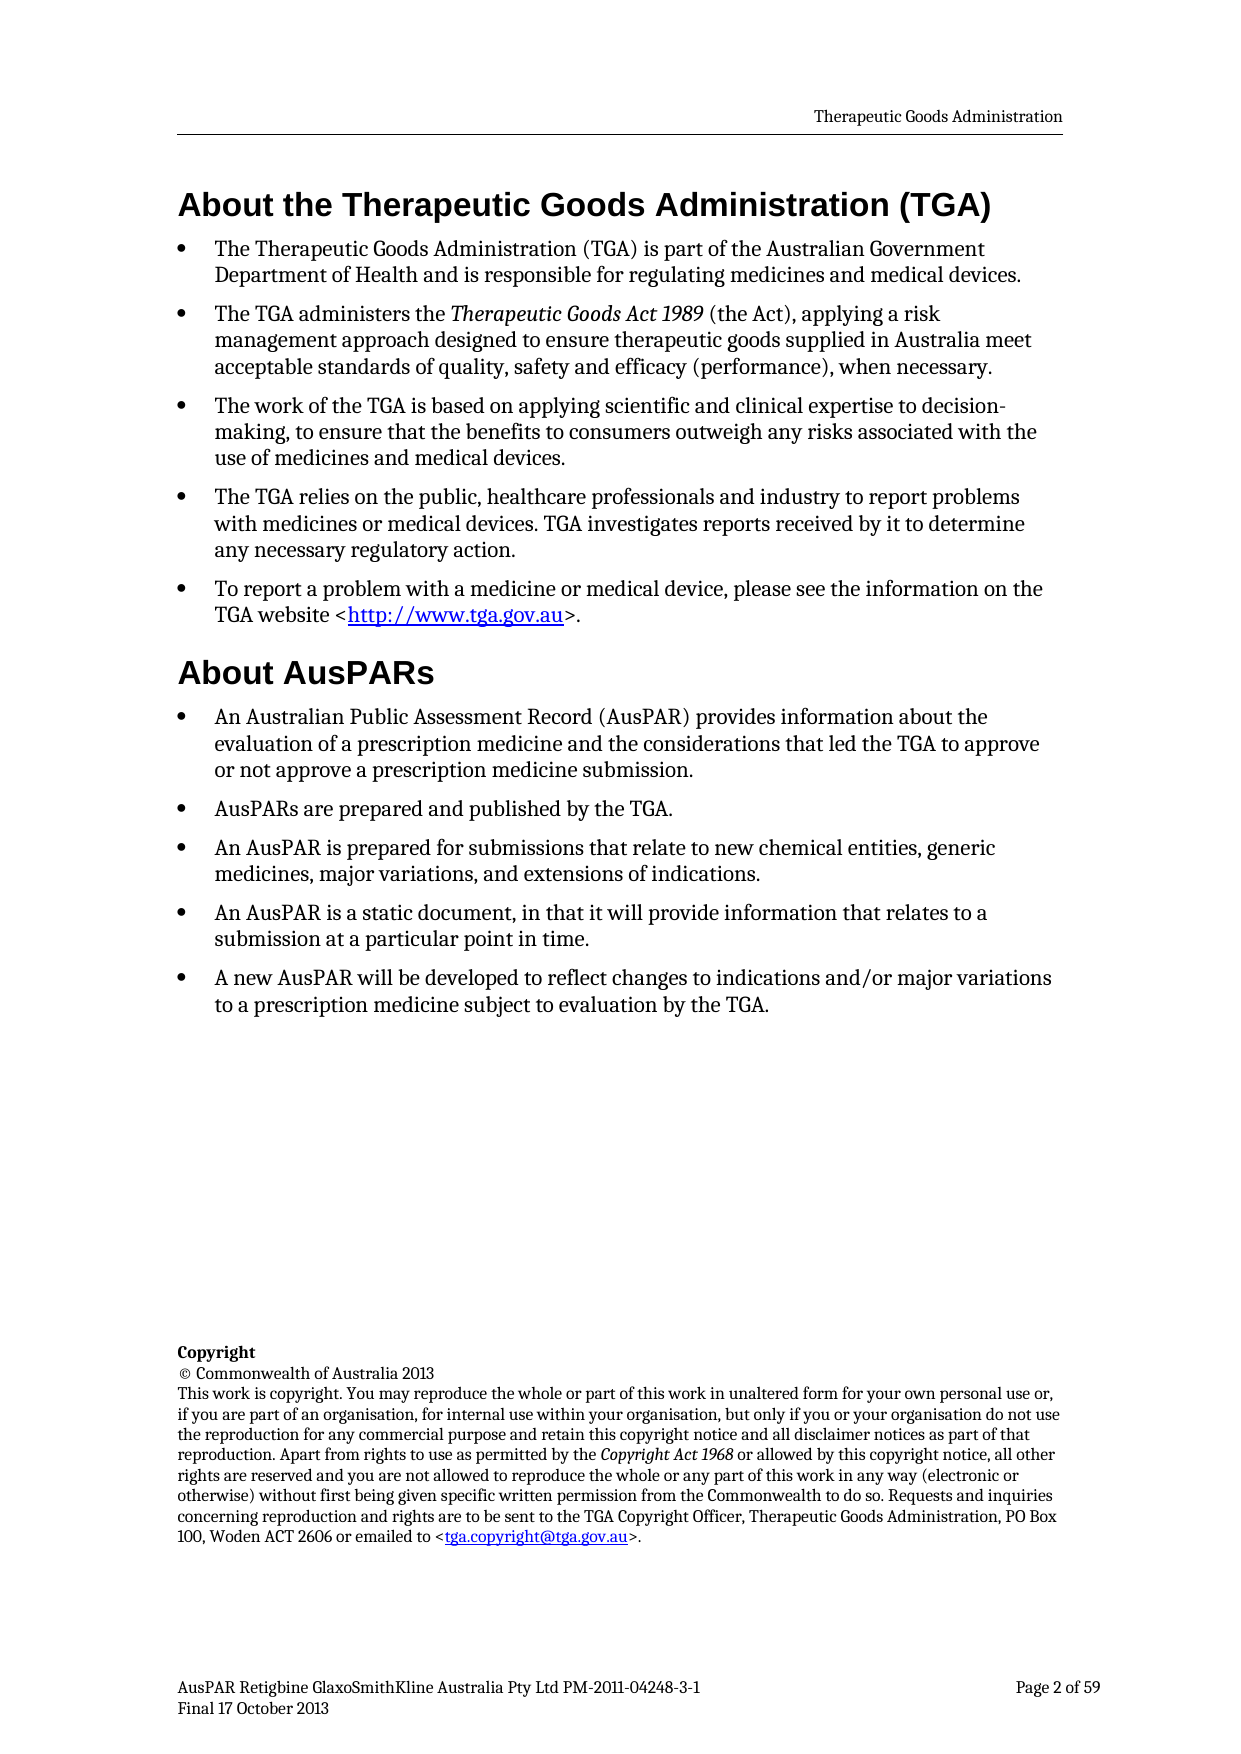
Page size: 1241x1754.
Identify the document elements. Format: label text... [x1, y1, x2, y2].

list The work of the TGA is based on applying scientific and clinical expertise to decision-making, to ensure that the benefits to consumers outweigh any risks associated with the use of medicines and medical devices. [177, 392, 1063, 471]
list AusPARs are prepared and published by the TGA. [177, 796, 1063, 822]
list The TGA relies on the public, healthcare professionals and industry to report problems with medicines or medical devices. TGA investigates reports received by it to determine any necessary regulatory action. [177, 484, 1063, 563]
subtitle About the Therapeutic Goods Administration (TGA) [177, 185, 1063, 223]
list An AusPAR is prepared for submissions that relate to new chemical entities, generic medicines, major variations, and extensions of indications. [177, 834, 1063, 887]
text Copyright © Commonwealth of Australia 2013 [177, 1343, 1063, 1383]
list An AusPAR is a static document, in that it will provide information that relates to a submission at a particular point in time. [177, 900, 1063, 952]
list The Therapeutic Goods Administration (TGA) is part of the Australian Government Department of Health and is responsible for regulating medicines and medical devices. [177, 236, 1063, 288]
list The TGA administers the Therapeutic Goods Act 1989 (the Act), applying a risk management approach designed to ensure therapeutic goods supplied in Australia meet acceptable standards of quality, safety and efficacy (performance), when necessary. [177, 301, 1063, 380]
list To report a problem with a medicine or medical device, please see the information on the TGA website <http://www.tga.gov.au>. [177, 576, 1063, 628]
text This work is copyright. You may reproduce the whole or part of this work in unaltered form for your own personal use or, if you are part of an organisation, for internal use within your organisation, but only if you or your organisation do not use the reproduction for any commercial purpose and retain this copyright notice and all disclaimer notices as part of that reproduction. Apart from rights to use as permitted by the Copyright Act 1968 or allowed by this copyright notice, all other rights are reserved and you are not allowed to reproduce the whole or any part of this work in any way (electronic or otherwise) without first being given specific written permission from the Commonwealth to do so. Requests and inquiries concerning reproduction and rights are to be sent to the TGA Copyright Officer, Therapeutic Goods Administration, PO Box 100, Woden ACT 2606 or emailed to <tga.copyright@tga.gov.au>. [177, 1383, 1063, 1547]
list An Australian Public Assessment Record (AusPAR) provides information about the evaluation of a prescription medicine and the considerations that led the TGA to approve or not approve a prescription medicine submission. [177, 704, 1063, 783]
list A new AusPAR will be developed to reflect changes to indications and/or major variations to a prescription medicine subject to evaluation by the TGA. [177, 965, 1063, 1018]
subtitle About AusPARs [177, 653, 1063, 692]
